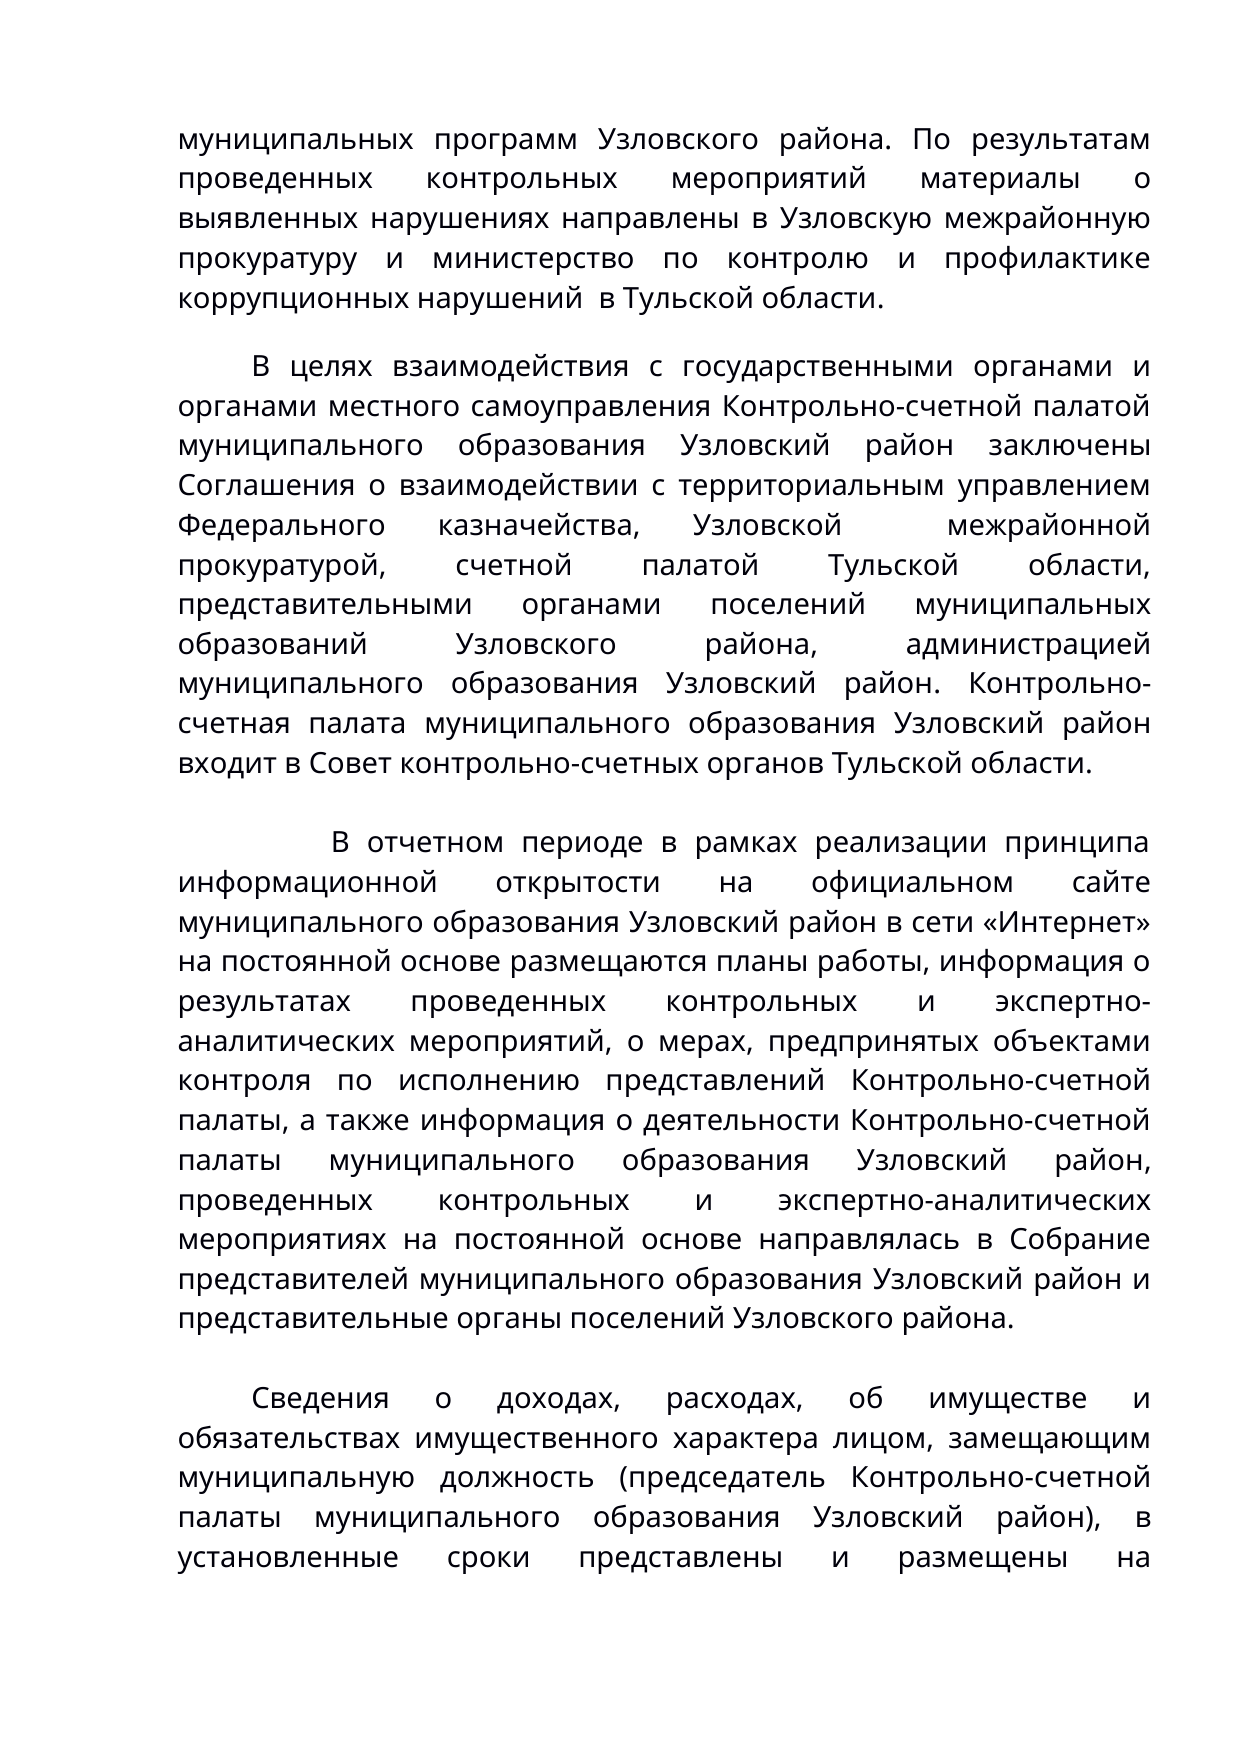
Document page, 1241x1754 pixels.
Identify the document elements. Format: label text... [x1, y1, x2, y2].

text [177, 1377, 1152, 1576]
text В целях взаимодействия с государственными органами и органами местного самоуправления Контрольно-счетной палатой муниципального образования Узловский район заключены Соглашения о взаимодействии с территориальным управлением Федерального казначейства, Узловской межрайонной прокуратурой, счетной палатой Тульской области, представительными органами поселений муниципальных образований Узловского района, администрацией муниципального образования Узловский район. Контрольно-счетная палата муниципального образования Узловский район входит в Совет контрольно-счетных органов Тульской области. [177, 345, 1152, 782]
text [177, 118, 1152, 317]
text В отчетном периоде в рамках реализации принципа информационной открытости на официальном сайте муниципального образования Узловский район в сети «Интернет» на постоянной основе размещаются планы работы, информация о результатах проведенных контрольных и экспертно-аналитических мероприятий, о мерах, предпринятых объектами контроля по исполнению представлений Контрольно-счетной палаты, а также информация о деятельности Контрольно-счетной палаты муниципального образования Узловский район, проведенных контрольных и экспертно-аналитических мероприятиях на постоянной основе направлялась в Собрание представителей муниципального образования Узловский район и представительные органы поселений Узловского района. [177, 822, 1152, 1337]
